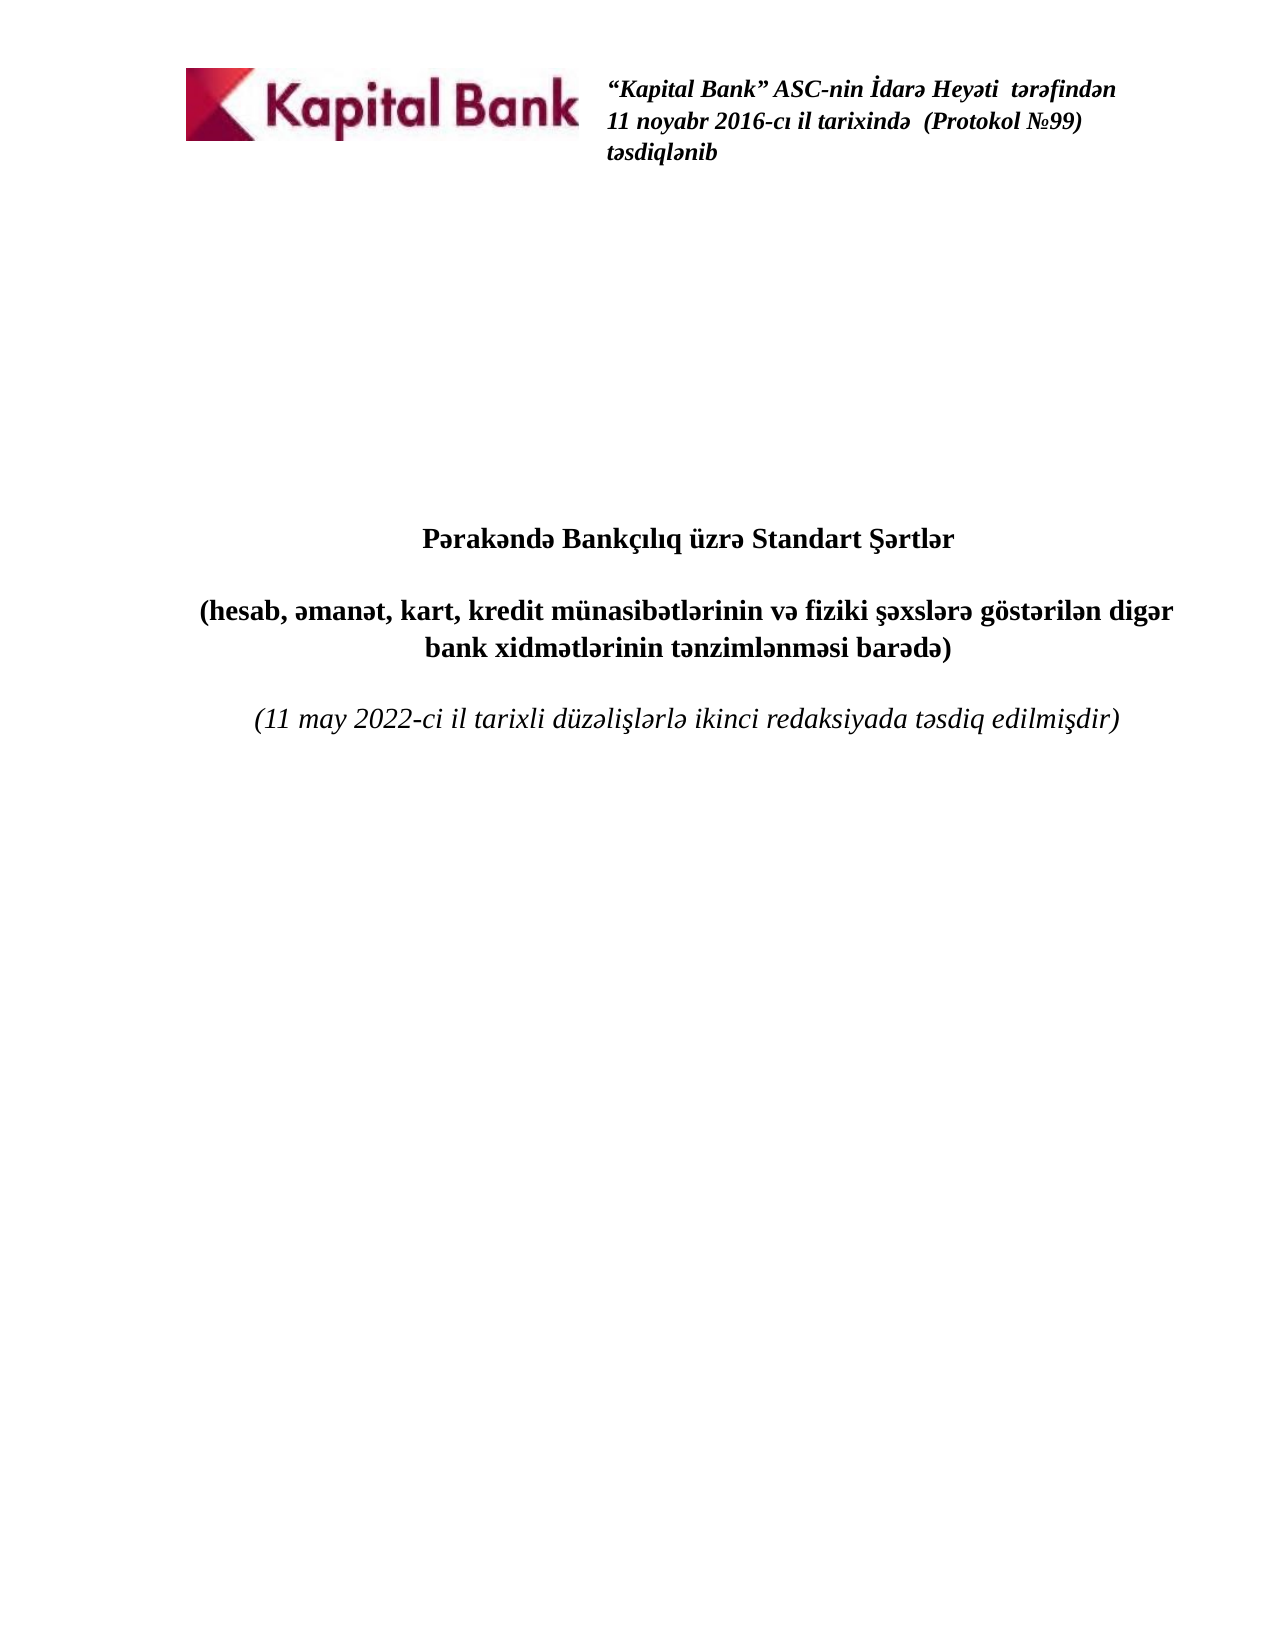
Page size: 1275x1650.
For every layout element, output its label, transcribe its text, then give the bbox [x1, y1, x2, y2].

text Pərakəndə Bankçılıq üzrə Standart Şərtlər [422, 521, 1202, 555]
picture [186, 68, 580, 141]
text (hesab, əmanət, kart, kredit münasibətlərinin və fiziki şəxslərə göstərilən digər bank xidmətlərinin tənzimlənməsi barədə) [199, 593, 1202, 664]
text (11 may 2022-ci il tarixli düzəlişlərlə ikinci redaksiyada təsdiq edilmişdir) [254, 701, 1202, 734]
